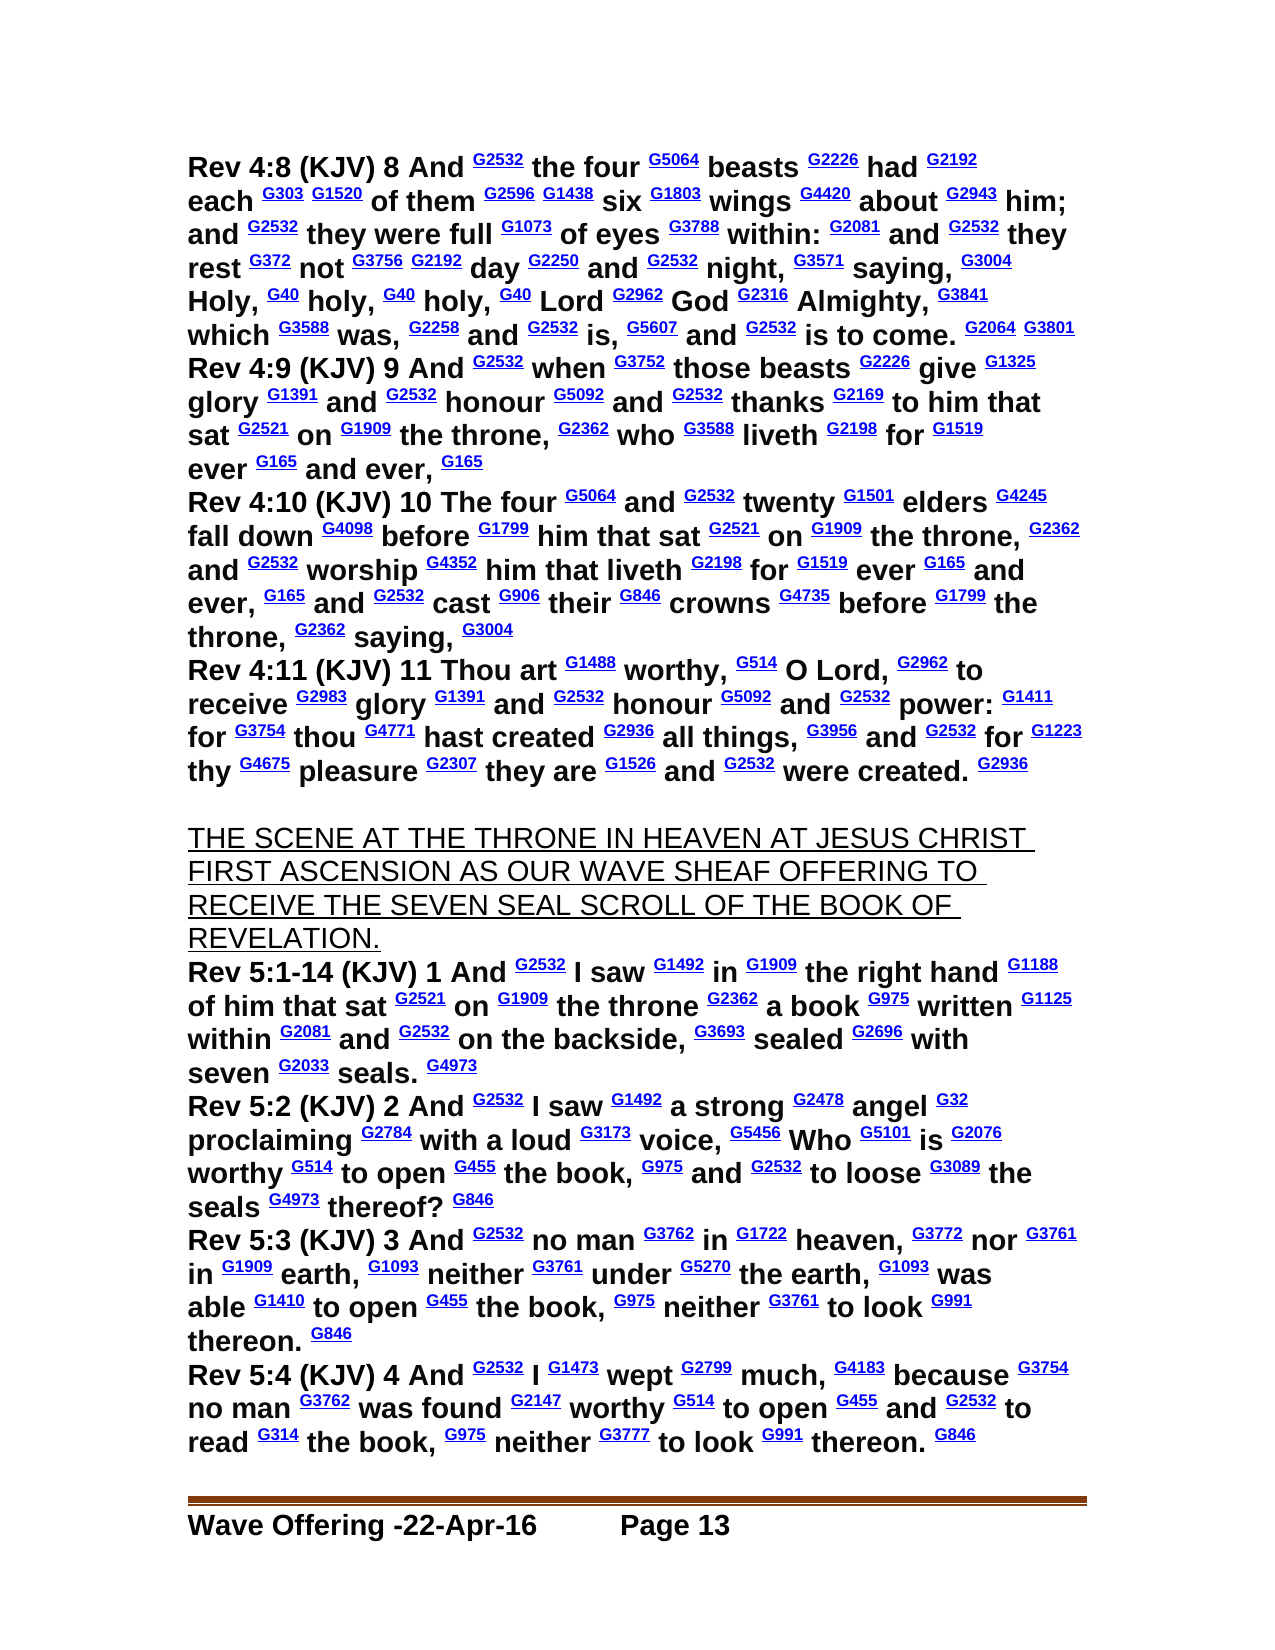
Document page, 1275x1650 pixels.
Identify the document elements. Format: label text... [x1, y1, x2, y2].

text Rev 4:9 (KJV) 9 And G2532 when G3752 those beasts G2226 give G1325 glory G1391 and G2532 honour G5092 and G2532 thanks G2169 to him that sat G2521 on G1909 the throne, G2362 who G3588 liveth G2198 for G1519 ever G165 and ever, G165 [187, 754, 1087, 888]
text THE SCENE AT THE THRONE IN HEAVEN AT JESUS CHRIST FIRST ASCENSION AS OUR WAVE SHEAF OFFERING TO RECEIVE THE SEVEN SEAL SCROLL OF THE BOOK OF REVELATION. [187, 1223, 1087, 1357]
text Rev 4:8 (KJV) 8 And G2532 the four G5064 beasts G2226 had G2192 each G303 G1520 of them G2596 G1438 six G1803 wings G4420 about G2943 him; and G2532 they were full G1073 of eyes G3788 within: G2081 and G2532 they rest G372 not G3756 G2192 day G2250 and G2532 night, G3571 saying, G3004 Holy, G40 holy, G40 holy, G40 Lord G2962 God G2316 Almighty, G3841 which G3588 was, G2258 and G2532 is, G5607 and G2532 is to come. G2064 G3801 [187, 552, 1087, 754]
text Rev 4:6 (KJV) 6 And G2532 before G1799 the throne G2362 there was a sea G2281 of glass G5193 like G3664 unto crystal: G2930 and G2532 in G1722 the midst G3319 of the throne, G2362 and G2532 round about G2945 the throne, G2362 were four G5064 beasts G2226 full G1073 of eyes G3788 before G1715 and G2532 behind. G3693 [187, 217, 1087, 385]
text Rev 5:1-14 (KJV) 1 And G2532 I saw G1492 in G1909 the right hand G1188 of him that sat G2521 on G1909 the throne G2362 a book G975 written G1125 within G2081 and G2532 on the backside, G3693 sealed G2696 with seven G2033 seals. G4973 [187, 1357, 1087, 1492]
text Rev 4:7 (KJV) 7 And G2532 the first G4413 beast G2226 was like G3664 a lion, G3023 and G2532 the second G1208 beast G2226 like G3664 a calf, G3448 and G2532 the third G5154 beast G2226 had G2192 a face G4383 as G5613 a man, G444 and G2532 the fourth G5067 beast G2226 was like G3664 a flying G4072 eagle. G105 [187, 385, 1087, 552]
text Rev 4:10 (KJV) 10 The four G5064 and G2532 twenty G1501 elders G4245 fall down G4098 before G1799 him that sat G2521 on G1909 the throne, G2362 and G2532 worship G4352 him that liveth G2198 for G1519 ever G165 and ever, G165 and G2532 cast G906 their G846 crowns G4735 before G1799 the throne, G2362 saying, G3004 [187, 888, 1087, 1056]
text Rev 4:11 (KJV) 11 Thou art G1488 worthy, G514 O Lord, G2962 to receive G2983 glory G1391 and G2532 honour G5092 and G2532 power: G1411 for G3754 thou G4771 hast created G2936 all things, G3956 and G2532 for G1223 thy G4675 pleasure G2307 they are G1526 and G2532 were created. G2936 [187, 1056, 1087, 1190]
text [187, 150, 1087, 217]
